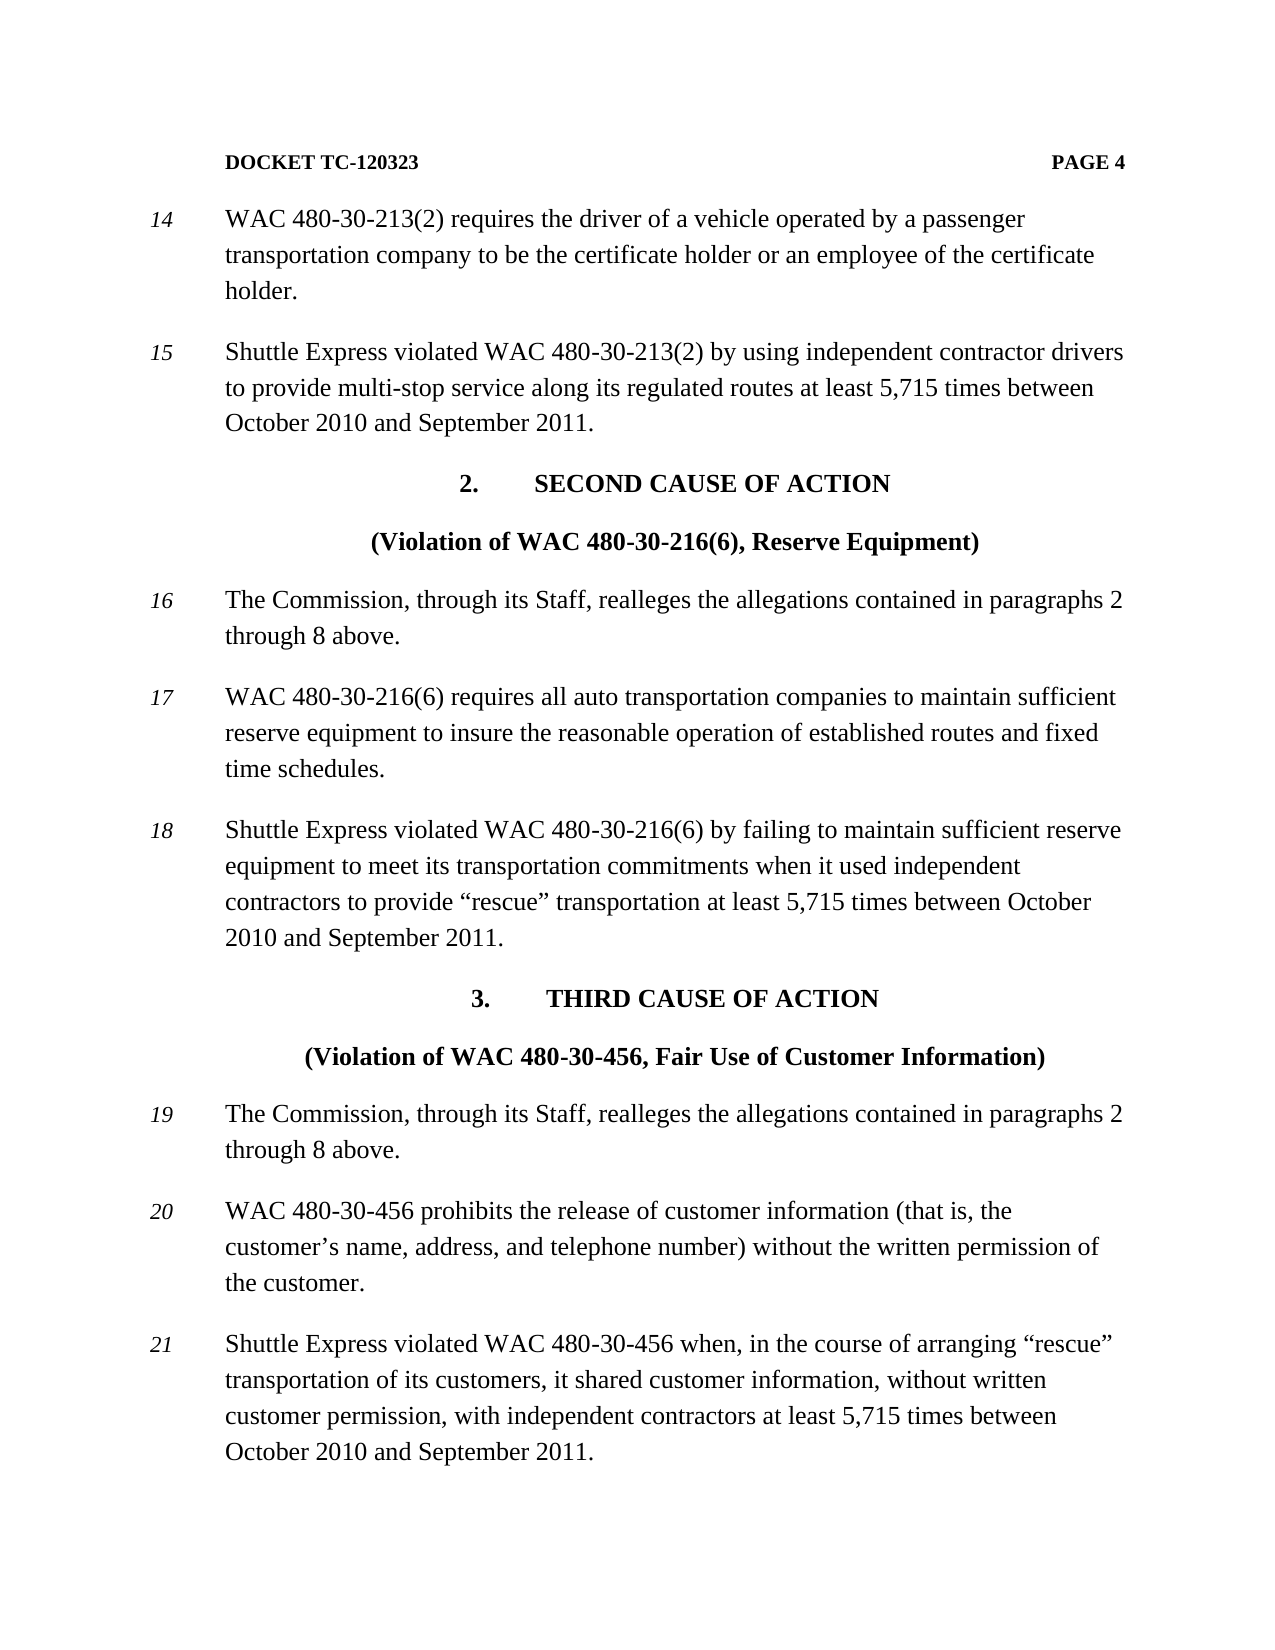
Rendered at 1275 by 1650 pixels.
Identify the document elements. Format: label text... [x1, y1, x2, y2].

text (Violation of WAC 480-30-216(6), Reserve Equipment) [225, 526, 1125, 556]
list SECOND CAUSE OF ACTION [225, 468, 1125, 498]
list THIRD CAUSE OF ACTION [225, 983, 1125, 1013]
list Shuttle Express violated WAC 480-30-216(6) by failing to maintain sufficient reserve equipment to meet its transportation commitments when it used independent contractors to provide “rescue” transportation at least 5,715 times between October 2010 and September 2011. [150, 814, 1125, 952]
list WAC 480-30-213(2) requires the driver of a vehicle operated by a passenger transportation company to be the certificate holder or an employee of the certificate holder. [150, 203, 1125, 305]
text (Violation of WAC 480-30-456, Fair Use of Customer Information) [225, 1041, 1125, 1071]
list WAC 480-30-456 prohibits the release of customer information (that is, the customer’s name, address, and telephone number) without the written permission of the customer. [150, 1195, 1125, 1297]
list Shuttle Express violated WAC 480-30-456 when, in the course of arranging “rescue” transportation of its customers, it shared customer information, without written customer permission, with independent contractors at least 5,715 times between October 2010 and September 2011. [150, 1328, 1125, 1466]
list WAC 480-30-216(6) requires all auto transportation companies to maintain sufficient reserve equipment to insure the reasonable operation of established routes and fixed time schedules. [150, 681, 1125, 783]
list The Commission, through its Staff, realleges the allegations contained in paragraphs 2 through 8 above. [150, 1098, 1125, 1164]
list Shuttle Express violated WAC 480-30-213(2) by using independent contractor drivers to provide multi-stop service along its regulated routes at least 5,715 times between October 2010 and September 2011. [150, 336, 1125, 437]
list The Commission, through its Staff, realleges the allegations contained in paragraphs 2 through 8 above. [150, 584, 1125, 650]
